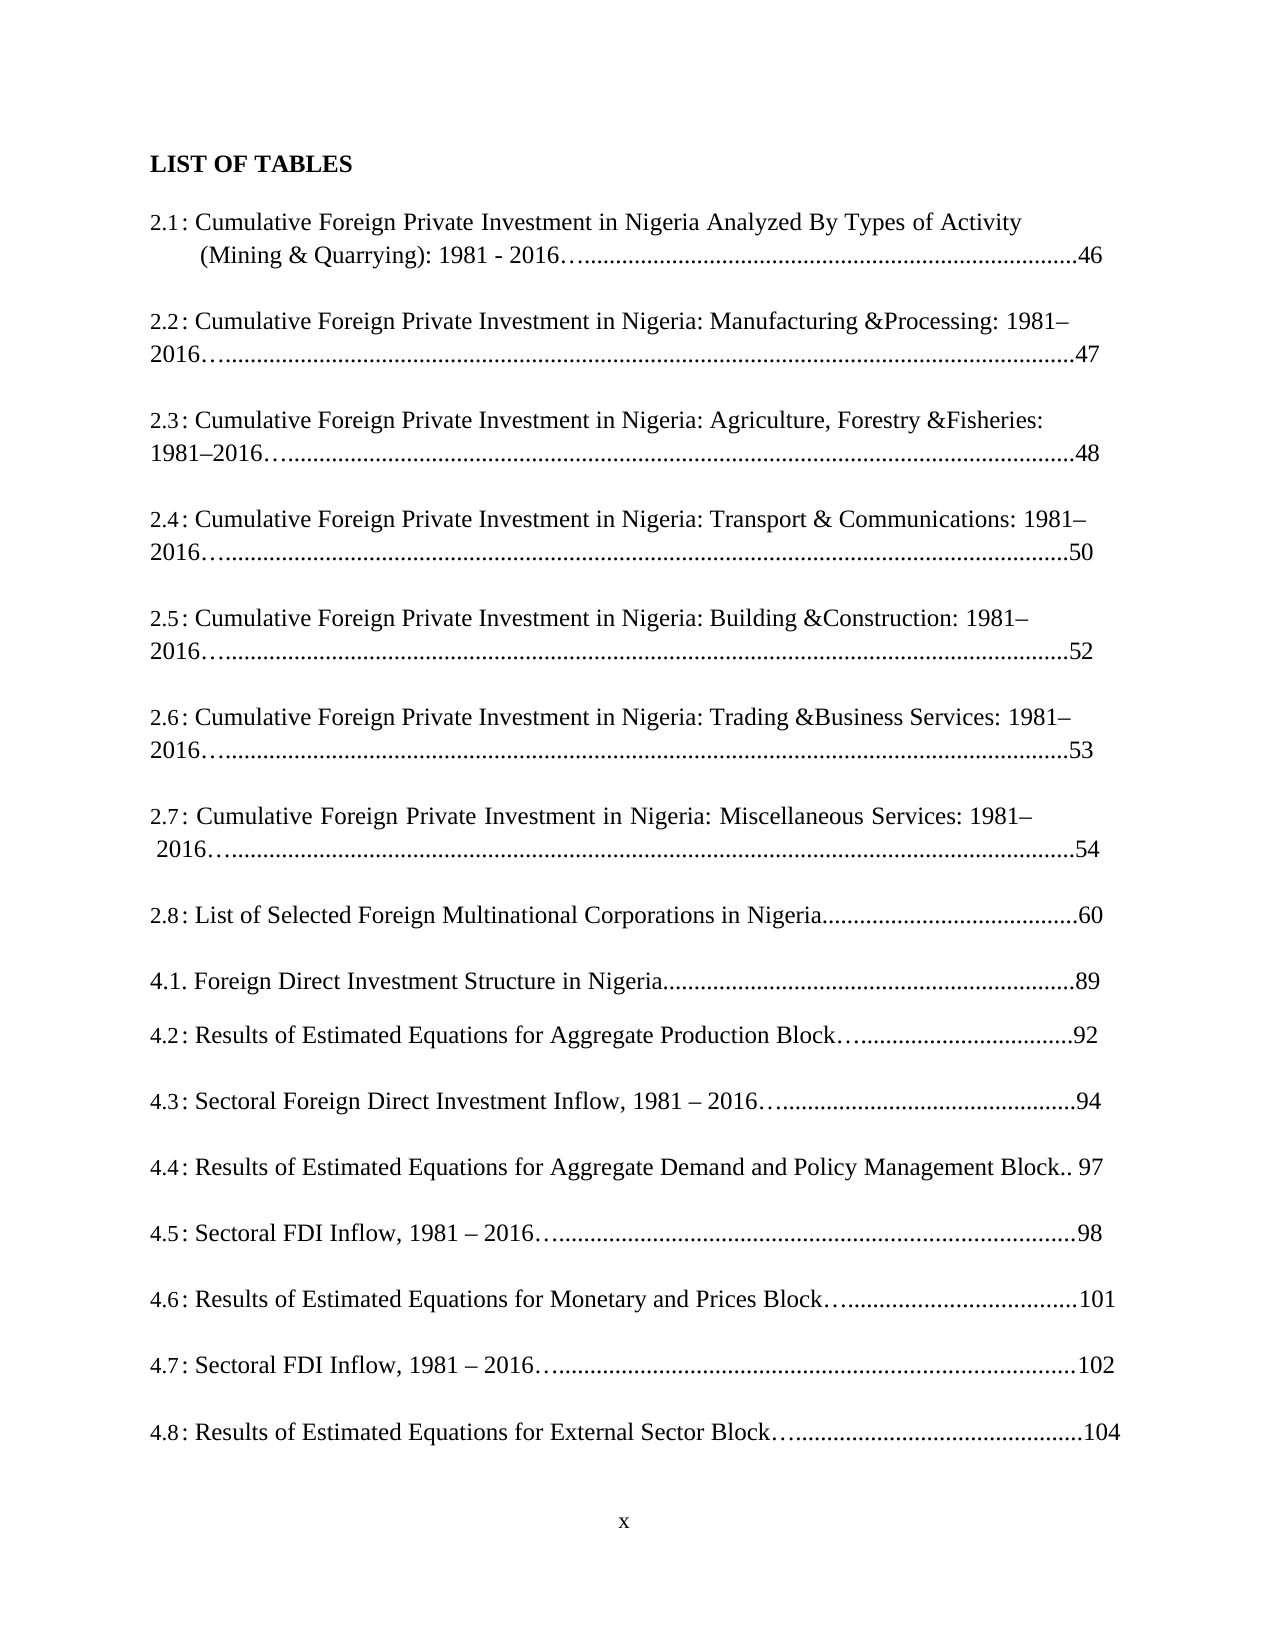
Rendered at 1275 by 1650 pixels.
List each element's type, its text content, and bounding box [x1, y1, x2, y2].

list : Cumulative Foreign Private Investment in Nigeria Analyzed By Types of Activity (Mining & Quarrying): 1981 - 2016… 46 [150, 207, 1103, 269]
list : Cumulative Foreign Private Investment in Nigeria: Agriculture, Forestry &Fisheries: 1981–2016… 48 [150, 405, 1100, 467]
list : Results of Estimated Equations for External Sector Block… 104 [150, 1417, 1175, 1445]
list : Sectoral FDI Inflow, 1981 – 2016… 102 [150, 1350, 1175, 1379]
list : Cumulative Foreign Private Investment in Nigeria: Miscellaneous Services: 1981–2016… 54 [150, 801, 1100, 863]
subtitle LIST OF TABLES [150, 149, 1175, 178]
list : Results of Estimated Equations for Aggregate Demand and Policy Management Block. 97 [150, 1152, 1175, 1181]
list : Results of Estimated Equations for Monetary and Prices Block… 101 [150, 1284, 1175, 1313]
list : Sectoral FDI Inflow, 1981 – 2016… 98 [150, 1218, 1175, 1247]
list : Sectoral Foreign Direct Investment Inflow, 1981 – 2016… 94 [150, 1086, 1175, 1115]
list : Results of Estimated Equations for Aggregate Production Block… 92 [150, 1020, 1175, 1049]
list : List of Selected Foreign Multinational Corporations in Nigeria 60 [150, 900, 1175, 929]
list : Cumulative Foreign Private Investment in Nigeria: Trading &Business Services: 1981–2016… 53 [150, 702, 1094, 764]
list : Cumulative Foreign Private Investment in Nigeria: Building &Construction: 1981–2016… 52 [150, 603, 1094, 665]
list : Cumulative Foreign Private Investment in Nigeria: Manufacturing &Processing: 1981–2016… 47 [150, 306, 1100, 368]
list : Cumulative Foreign Private Investment in Nigeria: Transport & Communications: 1981–2016… 50 [150, 504, 1094, 566]
text 4.1. Foreign Direct Investment Structure in Nigeria 89 [150, 966, 1175, 995]
